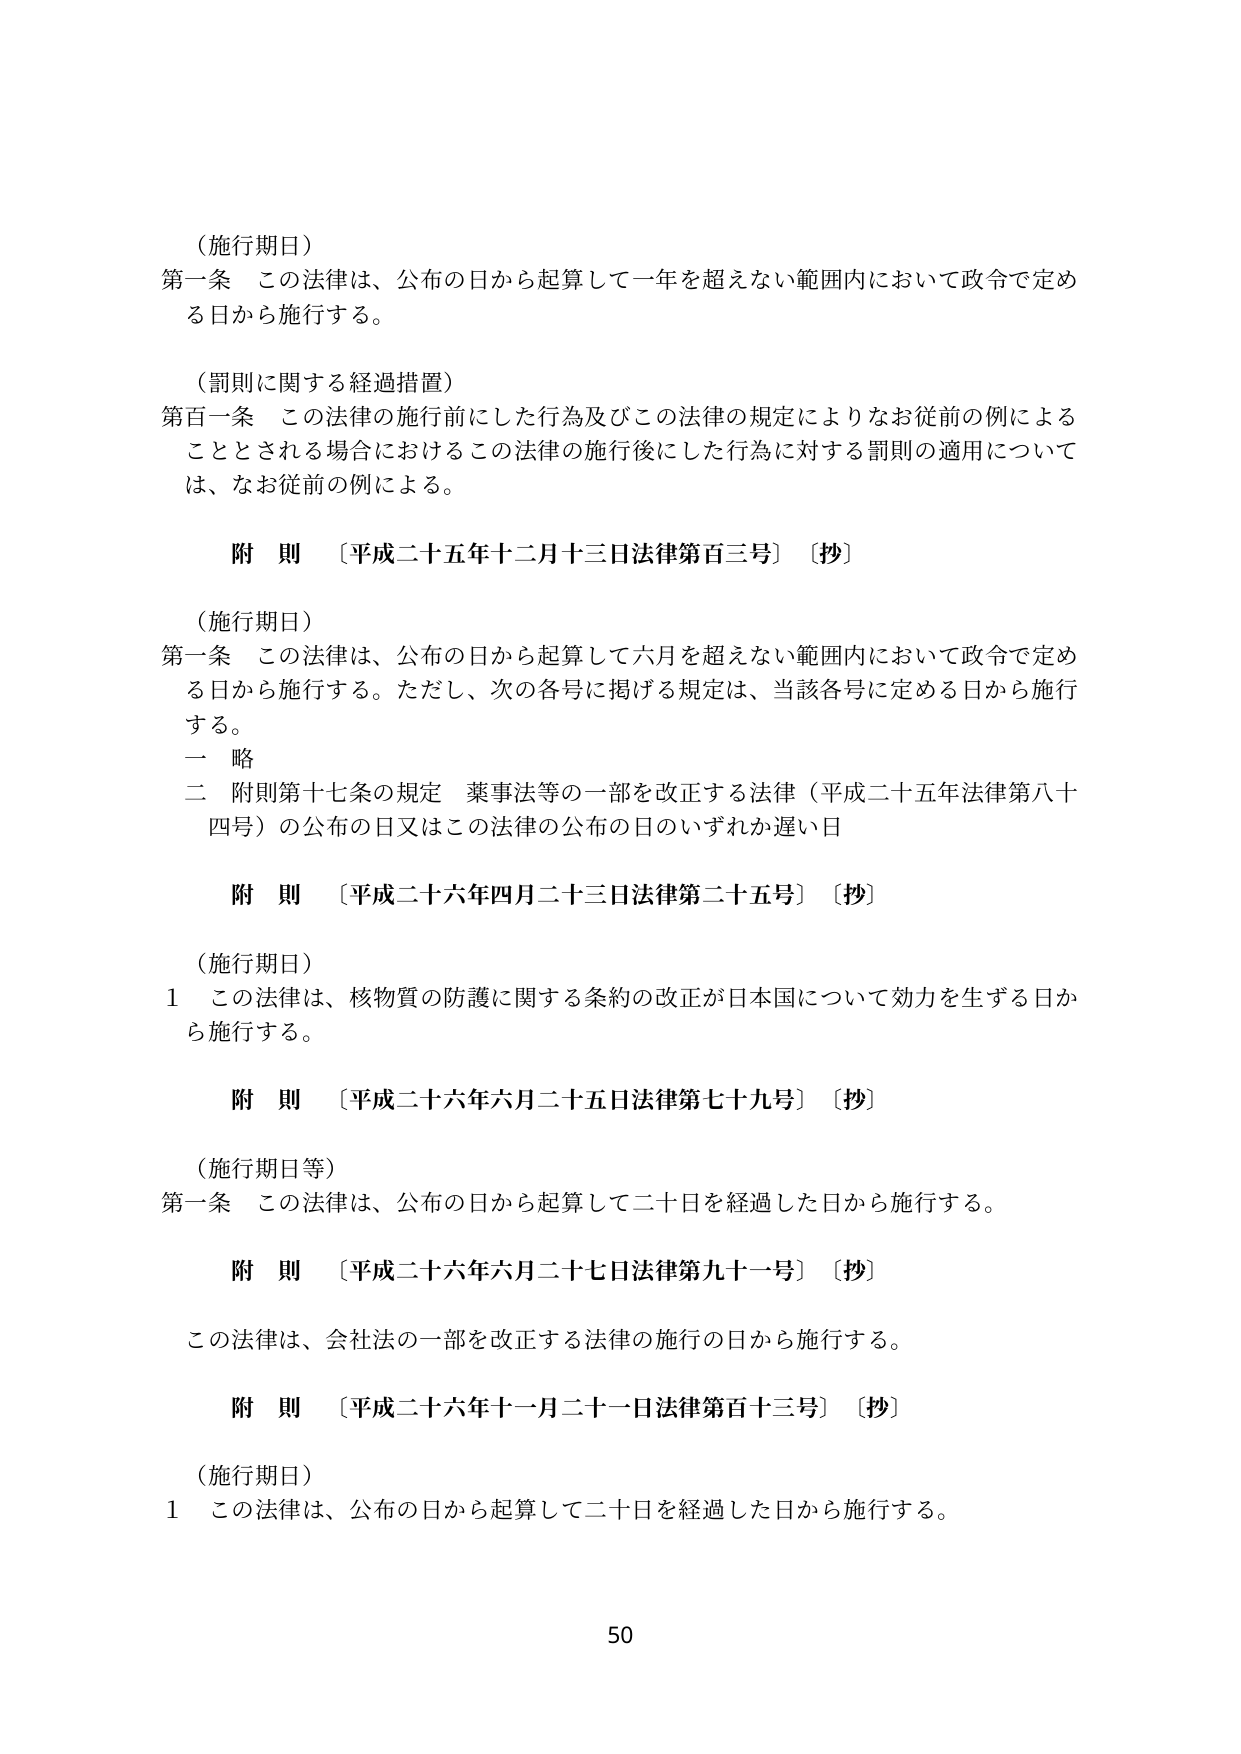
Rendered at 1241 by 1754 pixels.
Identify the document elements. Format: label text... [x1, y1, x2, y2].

text 二 附則第十七条の規定 薬事法等の一部を改正する法律（平成二十五年法律第八十四号）の公布の日又はこの法律の公布の日のいずれか遅い日 [184, 774, 1079, 843]
text （施行期日等） [184, 1150, 1079, 1184]
text 第百一条 この法律の施行前にした行為及びこの法律の規定によりなお従前の例によることとされる場合におけるこの法律の施行後にした行為に対する罰則の適用については、なお従前の例による。 [161, 399, 1079, 501]
text 附 則 〔平成二十五年十二月十三日法律第百三号〕〔抄〕 [230, 535, 1079, 569]
text 附 則 〔平成二十六年四月二十三日法律第二十五号〕〔抄〕 [230, 877, 1079, 911]
text 一 略 [184, 740, 1079, 774]
text （施行期日） [184, 228, 1079, 262]
text （施行期日） [184, 1458, 1079, 1492]
text この法律は、会社法の一部を改正する法律の施行の日から施行する。 [161, 1321, 1079, 1355]
text （施行期日） [184, 604, 1079, 638]
text （罰則に関する経過措置） [184, 364, 1079, 399]
text （施行期日） [184, 945, 1079, 979]
text 第一条 この法律は、公布の日から起算して六月を超えない範囲内において政令で定める日から施行する。ただし、次の各号に掲げる規定は、当該各号に定める日から施行する。 [161, 638, 1079, 740]
text １ この法律は、公布の日から起算して二十日を経過した日から施行する。 [161, 1492, 1079, 1526]
text 第一条 この法律は、公布の日から起算して二十日を経過した日から施行する。 [161, 1184, 1079, 1219]
text 附 則 〔平成二十六年六月二十七日法律第九十一号〕〔抄〕 [230, 1253, 1079, 1287]
text １ この法律は、核物質の防護に関する条約の改正が日本国について効力を生ずる日から施行する。 [161, 979, 1079, 1048]
text 附 則 〔平成二十六年六月二十五日法律第七十九号〕〔抄〕 [230, 1082, 1079, 1116]
text 附 則 〔平成二十六年十一月二十一日法律第百十三号〕〔抄〕 [230, 1389, 1079, 1424]
text 第一条 この法律は、公布の日から起算して一年を超えない範囲内において政令で定める日から施行する。 [161, 262, 1079, 330]
